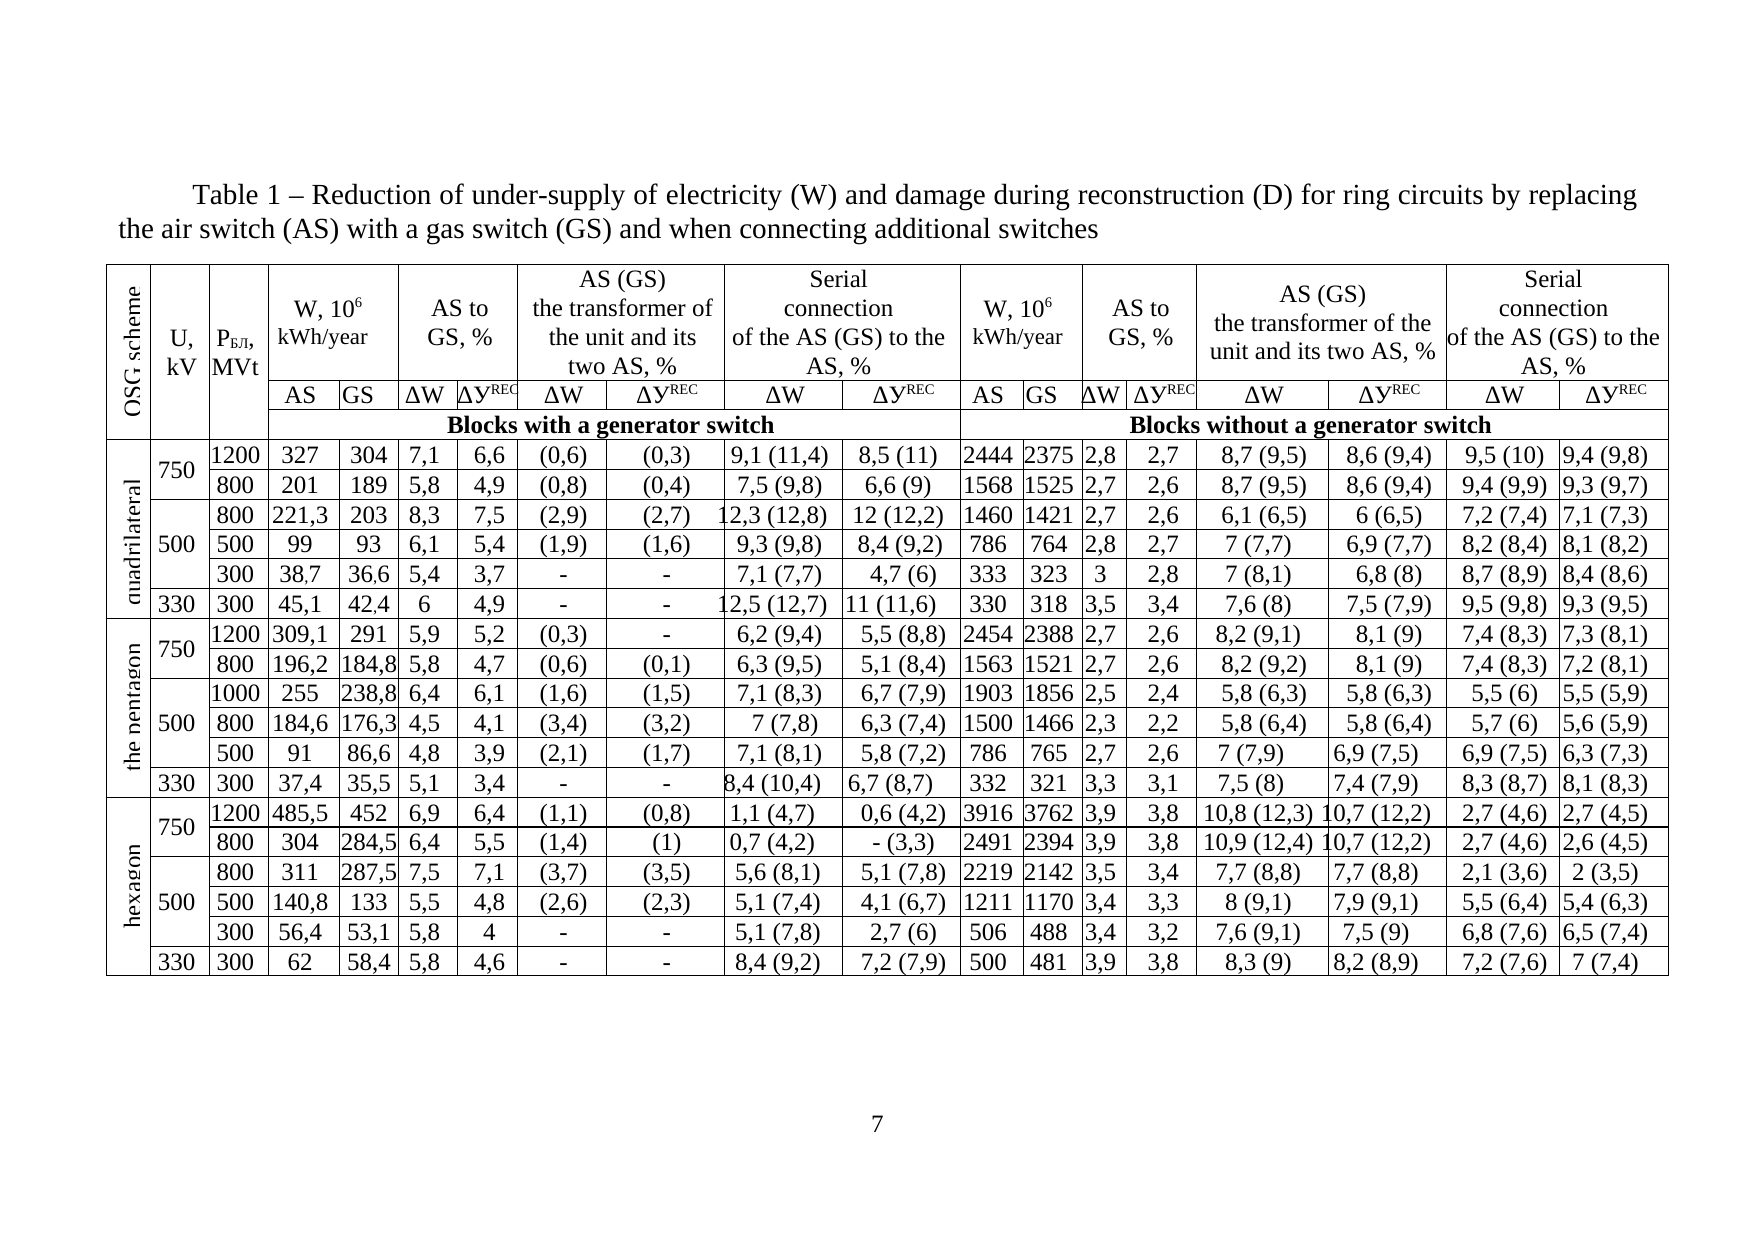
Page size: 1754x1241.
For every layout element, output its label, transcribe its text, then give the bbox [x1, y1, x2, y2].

table_cell ΔW [1447, 381, 1559, 409]
table_cell 5,8 (7,2) [843, 738, 960, 767]
table_cell AS [961, 381, 1023, 409]
table_cell 291 [340, 619, 398, 648]
table_header AS to GS, % [1083, 265, 1196, 379]
table_cell (0,8) [518, 470, 606, 499]
table_cell 4,5 [399, 708, 457, 737]
table_cell 8,4 (9,2) [843, 530, 960, 558]
table_cell 7,2 (7,9) [843, 947, 960, 975]
table_cell the pentagon [107, 619, 150, 797]
table_cell 481 [1024, 947, 1082, 975]
table_cell 5,8 (6,3) [1197, 679, 1328, 707]
table_cell 9,3 (9,8) [725, 530, 842, 558]
table_cell 330 [151, 947, 209, 975]
table_cell 300 [210, 589, 268, 618]
table_cell 5,8 [399, 649, 457, 677]
table_cell 452 [340, 798, 398, 826]
table_cell (1,9) [518, 530, 606, 558]
table_cell 6,3 (7,4) [843, 708, 960, 737]
table_cell 2 (3,5) [1560, 857, 1668, 886]
table_cell 6,4 [399, 679, 457, 707]
table_cell 5,6 (8,1) [725, 857, 842, 886]
table_cell GS [340, 381, 398, 409]
table_cell 5,4 [399, 559, 457, 588]
table_cell 37,4 [269, 768, 339, 797]
table_cell 1903 [961, 679, 1023, 707]
table_cell 330 [151, 589, 209, 618]
table_cell 45,1 [269, 589, 339, 618]
table_cell - [518, 559, 606, 588]
table_cell 327 [269, 440, 339, 469]
table_cell 2454 [961, 619, 1023, 648]
table_cell 3,9 [458, 738, 517, 767]
table_cell 7,4 (7,9) [1329, 768, 1446, 797]
table_cell ΔW [1083, 381, 1126, 409]
table_cell 9,3 (9,5) [1560, 589, 1668, 618]
table_cell 93 [340, 530, 398, 558]
table_cell 2,7 [1083, 649, 1126, 677]
table_cell Blocks without a generator switch [961, 410, 1668, 439]
table_cell 5,8 (6,4) [1197, 708, 1328, 737]
table_cell 53,1 [340, 917, 398, 946]
table_cell (3,5) [607, 857, 724, 886]
table_cell 3,4 [458, 768, 517, 797]
table_cell 3,3 [1127, 887, 1196, 916]
table_cell 6,3 (9,5) [725, 649, 842, 677]
table_cell 5,1 (7,8) [843, 857, 960, 886]
table_cell 2,7 [1127, 530, 1196, 558]
table_cell 300 [210, 917, 268, 946]
table_cell 500 [151, 857, 209, 946]
table_cell 3,9 [1083, 828, 1126, 856]
table_cell 500 [151, 500, 209, 588]
table_cell 99 [269, 530, 339, 558]
table_cell 184,8 [340, 649, 398, 677]
table_cell 221,3 [269, 500, 339, 528]
table_cell (1,6) [518, 679, 606, 707]
table_cell (3,7) [518, 857, 606, 886]
table_cell (2,7) [607, 500, 724, 528]
table_cell 12 (12,2) [843, 500, 960, 528]
table_cell 56,4 [269, 917, 339, 946]
table_cell 5,5 (8,8) [843, 619, 960, 648]
table_cell ΔУREC [843, 381, 960, 409]
table_cell 7,5 [458, 500, 517, 528]
table_cell 5,6 (5,9) [1560, 708, 1668, 737]
table_cell 38,7 [269, 559, 339, 588]
table_cell 1000 [210, 679, 268, 707]
table_cell 765 [1024, 738, 1082, 767]
table_cell (1,7) [607, 738, 724, 767]
table_cell 6 (6,5) [1329, 500, 1446, 528]
table_cell ΔУREC [1329, 381, 1446, 409]
table_cell 284,5 [340, 828, 398, 856]
table_cell 304 [340, 440, 398, 469]
table_cell ΔW [1197, 381, 1328, 409]
table_cell 7 (8,1) [1197, 559, 1328, 588]
table_cell 1421 [1024, 500, 1082, 528]
table_cell 10,8 (12,3) [1197, 798, 1328, 826]
table_cell - [607, 619, 724, 648]
table_cell 4,8 [458, 887, 517, 916]
table_cell 6,9 (7,5) [1329, 738, 1446, 767]
table_cell Blocks with a generator switch [269, 410, 960, 439]
table_cell 5,5 (6,4) [1447, 887, 1559, 916]
table_cell 3,1 [1127, 768, 1196, 797]
table_header AS (GS) the transformer of the unit and its two AS, % [518, 265, 724, 379]
table_cell 9,3 (9,7) [1560, 470, 1668, 499]
table_cell 6 [399, 589, 457, 618]
table_cell 7,1 (7,3) [1560, 500, 1668, 528]
table_cell 4 [458, 917, 517, 946]
table_cell 8,2 (9,1) [1197, 619, 1328, 648]
table_cell 2,4 [1127, 679, 1196, 707]
table_cell 3916 [961, 798, 1023, 826]
table_cell - [607, 947, 724, 975]
table_cell 6,2 (9,4) [725, 619, 842, 648]
table_cell 133 [340, 887, 398, 916]
table_cell 2,7 [1083, 738, 1126, 767]
table_cell 8,3 [399, 500, 457, 528]
table_header W, 106 kWh/year [269, 265, 398, 379]
table_cell 7,7 (8,8) [1329, 857, 1446, 886]
table_cell 5,9 [399, 619, 457, 648]
table_cell 255 [269, 679, 339, 707]
table_cell 750 [151, 440, 209, 499]
table_cell ΔW [725, 381, 842, 409]
table_cell hexagon [107, 798, 150, 975]
table_cell 3,9 [1083, 798, 1126, 826]
table_cell (1,6) [607, 530, 724, 558]
table_cell 3762 [1024, 798, 1082, 826]
table_cell 5,5 [458, 828, 517, 856]
table_cell 2,8 [1083, 440, 1126, 469]
table_cell 4,7 [458, 649, 517, 677]
table_cell 3,7 [458, 559, 517, 588]
table_cell (0,8) [607, 798, 724, 826]
table_cell 238,8 [340, 679, 398, 707]
table_cell (2,1) [518, 738, 606, 767]
table_cell 1568 [961, 470, 1023, 499]
table_cell 86,6 [340, 738, 398, 767]
table_cell (0,4) [607, 470, 724, 499]
table_cell - [518, 917, 606, 946]
table_cell 6,5 (7,4) [1560, 917, 1668, 946]
table_cell 7,1 (7,7) [725, 559, 842, 588]
table_cell 5,8 (6,4) [1329, 708, 1446, 737]
table_cell 800 [210, 500, 268, 528]
table_cell 332 [961, 768, 1023, 797]
table_cell 8,6 (9,4) [1329, 440, 1446, 469]
table_cell (3,2) [607, 708, 724, 737]
table_cell 5,8 [399, 917, 457, 946]
table_cell 2,5 [1083, 679, 1126, 707]
table_cell 5,5 (6) [1447, 679, 1559, 707]
table_cell 7,2 (7,4) [1447, 500, 1559, 528]
table_cell (0,3) [607, 440, 724, 469]
table_cell 8,7 (9,5) [1197, 440, 1328, 469]
table_cell 500 [210, 530, 268, 558]
table_cell 62 [269, 947, 339, 975]
table_cell (3,4) [518, 708, 606, 737]
table_cell 750 [151, 798, 209, 856]
table_cell 5,7 (6) [1447, 708, 1559, 737]
table_cell 6,9 [399, 798, 457, 826]
table_cell 5,4 (6,3) [1560, 887, 1668, 916]
table_cell 2,6 [1127, 738, 1196, 767]
table_cell 4,1 (6,7) [843, 887, 960, 916]
table_cell 6,8 (7,6) [1447, 917, 1559, 946]
table_cell 7,4 (8,3) [1447, 649, 1559, 677]
table_cell 6,7 (8,7) [843, 768, 960, 797]
table_cell 189 [340, 470, 398, 499]
table_cell 1521 [1024, 649, 1082, 677]
table_cell - [607, 917, 724, 946]
table_cell 5,5 [399, 887, 457, 916]
table_cell 5,8 (6,3) [1329, 679, 1446, 707]
table_cell 1,1 (4,7) [725, 798, 842, 826]
table_cell 7,6 (8) [1197, 589, 1328, 618]
table_cell 8,4 (8,6) [1560, 559, 1668, 588]
table_cell 8,2 (8,9) [1329, 947, 1446, 975]
table_cell 9,5 (10) [1447, 440, 1559, 469]
table_cell 4,7 (6) [843, 559, 960, 588]
table_cell 5,8 [399, 470, 457, 499]
table_cell 6,9 (7,7) [1329, 530, 1446, 558]
table_cell 2,7 [1083, 500, 1126, 528]
table_cell 36,6 [340, 559, 398, 588]
table_cell 2,7 (6) [843, 917, 960, 946]
table_cell 203 [340, 500, 398, 528]
table_cell 2,2 [1127, 708, 1196, 737]
table_header Serial connection of the AS (GS) to the AS, % [725, 265, 960, 379]
table_cell 11 (11,6) [843, 589, 960, 618]
table_cell 2,1 (3,6) [1447, 857, 1559, 886]
table_cell 0,7 (4,2) [725, 828, 842, 856]
table_cell 3 [1083, 559, 1126, 588]
table_cell 800 [210, 828, 268, 856]
table_cell 176,3 [340, 708, 398, 737]
table_cell 7 (7,4) [1560, 947, 1668, 975]
table_cell 4,6 [458, 947, 517, 975]
table_cell 304 [269, 828, 339, 856]
table_cell 330 [961, 589, 1023, 618]
table_cell 35,5 [340, 768, 398, 797]
table_cell 3,4 [1127, 589, 1196, 618]
table_header Serial connection of the AS (GS) to the AS, % [1447, 265, 1668, 379]
table_header PБЛ, МVt [210, 265, 268, 439]
table_cell 8,3 (8,7) [1447, 768, 1559, 797]
table_cell 3,5 [1083, 589, 1126, 618]
table_cell 0,6 (4,2) [843, 798, 960, 826]
table_cell 91 [269, 738, 339, 767]
table_cell 5,1 (7,8) [725, 917, 842, 946]
table_cell 184,6 [269, 708, 339, 737]
table_cell - [518, 768, 606, 797]
table_cell 786 [961, 738, 1023, 767]
table_cell 8,7 (8,9) [1447, 559, 1559, 588]
table_cell 58,4 [340, 947, 398, 975]
table_cell 7 (7,7) [1197, 530, 1328, 558]
table_cell 5,4 [458, 530, 517, 558]
table_cell 7,5 (7,9) [1329, 589, 1446, 618]
table_cell 2,7 (4,5) [1560, 798, 1668, 826]
table_cell ΔУREC [1127, 381, 1196, 409]
table_cell ΔУREC [607, 381, 724, 409]
table_cell 7,6 (9,1) [1197, 917, 1328, 946]
table_cell 2219 [961, 857, 1023, 886]
table_cell 2,7 [1083, 619, 1126, 648]
table_cell 750 [151, 619, 209, 677]
table_cell 1466 [1024, 708, 1082, 737]
table_cell 800 [210, 857, 268, 886]
table_cell 5,5 (5,9) [1560, 679, 1668, 707]
table_cell 6,3 (7,3) [1560, 738, 1668, 767]
table_cell 8,5 (11) [843, 440, 960, 469]
table_cell 6,7 (7,9) [843, 679, 960, 707]
table_cell 7,2 (8,1) [1560, 649, 1668, 677]
table_cell 2,6 [1127, 470, 1196, 499]
table_cell 5,1 [399, 768, 457, 797]
table_cell 1525 [1024, 470, 1082, 499]
table_cell 1200 [210, 798, 268, 826]
table_cell 8,1 (9) [1329, 619, 1446, 648]
table_cell - [607, 589, 724, 618]
table_cell (2,6) [518, 887, 606, 916]
table_cell 1200 [210, 440, 268, 469]
table_cell 2491 [961, 828, 1023, 856]
table_cell 8,1 (8,2) [1560, 530, 1668, 558]
table_cell 500 [210, 887, 268, 916]
table_cell 1856 [1024, 679, 1082, 707]
table_cell 42,4 [340, 589, 398, 618]
table_cell 323 [1024, 559, 1082, 588]
table_cell 3,4 [1127, 857, 1196, 886]
table_cell (2,9) [518, 500, 606, 528]
table_cell 300 [210, 768, 268, 797]
table_cell 2,8 [1127, 559, 1196, 588]
table_cell 140,8 [269, 887, 339, 916]
table_header AS to GS, % [399, 265, 517, 379]
table_cell - (3,3) [843, 828, 960, 856]
table_cell 4,8 [399, 738, 457, 767]
table_cell GS [1024, 381, 1082, 409]
table_cell 311 [269, 857, 339, 886]
table_cell 500 [961, 947, 1023, 975]
table_cell 7,5 (9,8) [725, 470, 842, 499]
table_cell 7,5 (8) [1197, 768, 1328, 797]
table_cell AS [269, 381, 339, 409]
table_cell (1,1) [518, 798, 606, 826]
table_cell 10,7 (12,2) [1329, 798, 1446, 826]
table_cell ΔW [518, 381, 606, 409]
table_cell 8,1 (8,3) [1560, 768, 1668, 797]
table_cell 3,4 [1083, 917, 1126, 946]
table_cell 8 (9,1) [1197, 887, 1328, 916]
table_cell 488 [1024, 917, 1082, 946]
table_cell 3,3 [1083, 768, 1126, 797]
table_cell 1200 [210, 619, 268, 648]
table_cell 2,8 [1083, 530, 1126, 558]
table_cell 3,8 [1127, 798, 1196, 826]
table_cell 9,1 (11,4) [725, 440, 842, 469]
table_cell 3,9 [1083, 947, 1126, 975]
table_cell 2388 [1024, 619, 1082, 648]
table_cell ΔУREC [458, 381, 517, 409]
table_cell 10,7 (12,2) [1329, 828, 1446, 856]
table_cell 321 [1024, 768, 1082, 797]
table_cell 3,5 [1083, 857, 1126, 886]
table_cell 300 [210, 559, 268, 588]
table_cell 800 [210, 708, 268, 737]
table_cell 7,3 (8,1) [1560, 619, 1668, 648]
table_header AS (GS) the transformer of the unit and its two AS, % [1197, 265, 1446, 379]
table_cell 8,2 (9,2) [1197, 649, 1328, 677]
table_cell 300 [210, 947, 268, 975]
table_cell 6,6 [458, 440, 517, 469]
table_cell 2375 [1024, 440, 1082, 469]
table_cell 10,9 (12,4) [1197, 828, 1328, 856]
table_cell 7 (7,9) [1197, 738, 1328, 767]
table_cell 8,4 (9,2) [725, 947, 842, 975]
table_cell ΔУREC [1560, 381, 1668, 409]
table_cell 9,5 (9,8) [1447, 589, 1559, 618]
table_cell 8,1 (9) [1329, 649, 1446, 677]
table_cell 6,4 [458, 798, 517, 826]
table_cell 318 [1024, 589, 1082, 618]
table_cell 8,7 (9,5) [1197, 470, 1328, 499]
table_cell 7,1 (8,3) [725, 679, 842, 707]
table_cell 2,7 [1083, 470, 1126, 499]
table_cell 12,3 (12,8) [725, 500, 842, 528]
table_cell 7 (7,8) [725, 708, 842, 737]
table_cell 12,5 (12,7) [725, 589, 842, 618]
table_cell 7,2 (7,6) [1447, 947, 1559, 975]
table_cell (1,5) [607, 679, 724, 707]
table_cell 5,8 [399, 947, 457, 975]
table_cell 9,4 (9,8) [1560, 440, 1668, 469]
table_cell 330 [151, 768, 209, 797]
table_cell 2,3 [1083, 708, 1126, 737]
table_cell 8,4 (10,4) [725, 768, 842, 797]
table_cell - [518, 589, 606, 618]
table_cell 3,8 [1127, 828, 1196, 856]
table_cell 2394 [1024, 828, 1082, 856]
table_cell (2,3) [607, 887, 724, 916]
table_cell 786 [961, 530, 1023, 558]
table_cell 4,1 [458, 708, 517, 737]
table_cell 7,5 [399, 857, 457, 886]
table_cell 2,7 [1127, 440, 1196, 469]
text Table 1 – Reduction of under-supply of electricity (W) and damage during reconstruction (D) for ring circuits by replacing the air switch (AS) with a gas switch (GS) and when connecting additional switches [118, 177, 1639, 244]
table_cell 485,5 [269, 798, 339, 826]
table_cell 7,4 (8,3) [1447, 619, 1559, 648]
table_cell 764 [1024, 530, 1082, 558]
table_cell 333 [961, 559, 1023, 588]
table_cell (0,3) [518, 619, 606, 648]
table_cell 6,8 (8) [1329, 559, 1446, 588]
table_cell - [518, 947, 606, 975]
table_cell 1170 [1024, 887, 1082, 916]
table_cell 3,8 [1127, 947, 1196, 975]
table_cell 3,2 [1127, 917, 1196, 946]
table_cell 6,1 (6,5) [1197, 500, 1328, 528]
table_cell 2,7 (4,6) [1447, 828, 1559, 856]
table_cell - [607, 768, 724, 797]
table_cell 196,2 [269, 649, 339, 677]
table_cell 5,1 (8,4) [843, 649, 960, 677]
table_cell 800 [210, 649, 268, 677]
table_cell 8,3 (9) [1197, 947, 1328, 975]
table_cell 2444 [961, 440, 1023, 469]
table_cell (0,1) [607, 649, 724, 677]
table_cell 7,5 (9) [1329, 917, 1446, 946]
table_cell 8,6 (9,4) [1329, 470, 1446, 499]
table_cell 309,1 [269, 619, 339, 648]
table_cell 2,7 (4,6) [1447, 798, 1559, 826]
table_cell 6,1 [399, 530, 457, 558]
table_cell 2142 [1024, 857, 1082, 886]
table_cell 287,5 [340, 857, 398, 886]
table_cell 2,6 [1127, 649, 1196, 677]
table_cell 500 [151, 679, 209, 767]
table_cell 7,1 (8,1) [725, 738, 842, 767]
table_cell 7,9 (9,1) [1329, 887, 1446, 916]
table_cell ΔW [399, 381, 457, 409]
table_cell 1563 [961, 649, 1023, 677]
table_cell 506 [961, 917, 1023, 946]
table_cell 9,4 (9,9) [1447, 470, 1559, 499]
table_cell - [607, 559, 724, 588]
table_cell 8,2 (8,4) [1447, 530, 1559, 558]
table_cell 4,9 [458, 470, 517, 499]
table_cell 6,6 (9) [843, 470, 960, 499]
table_cell (0,6) [518, 649, 606, 677]
table_cell 2,6 [1127, 500, 1196, 528]
table_cell 7,1 [399, 440, 457, 469]
table_cell 7,1 [458, 857, 517, 886]
table_cell (1) [607, 828, 724, 856]
table_cell 1500 [961, 708, 1023, 737]
table_header OSG scheme [107, 265, 150, 439]
table_cell (1,4) [518, 828, 606, 856]
table_cell 5,1 (7,4) [725, 887, 842, 916]
table_cell 1460 [961, 500, 1023, 528]
table_cell quadrilateral [107, 440, 150, 618]
table_header W, 106 kWh/year [961, 265, 1082, 379]
table_cell 1211 [961, 887, 1023, 916]
table_cell 2,6 (4,5) [1560, 828, 1668, 856]
table_cell 3,4 [1083, 887, 1126, 916]
table_cell 500 [210, 738, 268, 767]
table_cell (0,6) [518, 440, 606, 469]
table_cell 5,2 [458, 619, 517, 648]
table_cell 7,7 (8,8) [1197, 857, 1328, 886]
table_cell 6,9 (7,5) [1447, 738, 1559, 767]
table_cell 2,6 [1127, 619, 1196, 648]
table_cell 201 [269, 470, 339, 499]
table_cell 4,9 [458, 589, 517, 618]
table_cell 6,1 [458, 679, 517, 707]
table_cell 800 [210, 470, 268, 499]
table_cell 6,4 [399, 828, 457, 856]
table_header U, kV [151, 265, 209, 439]
